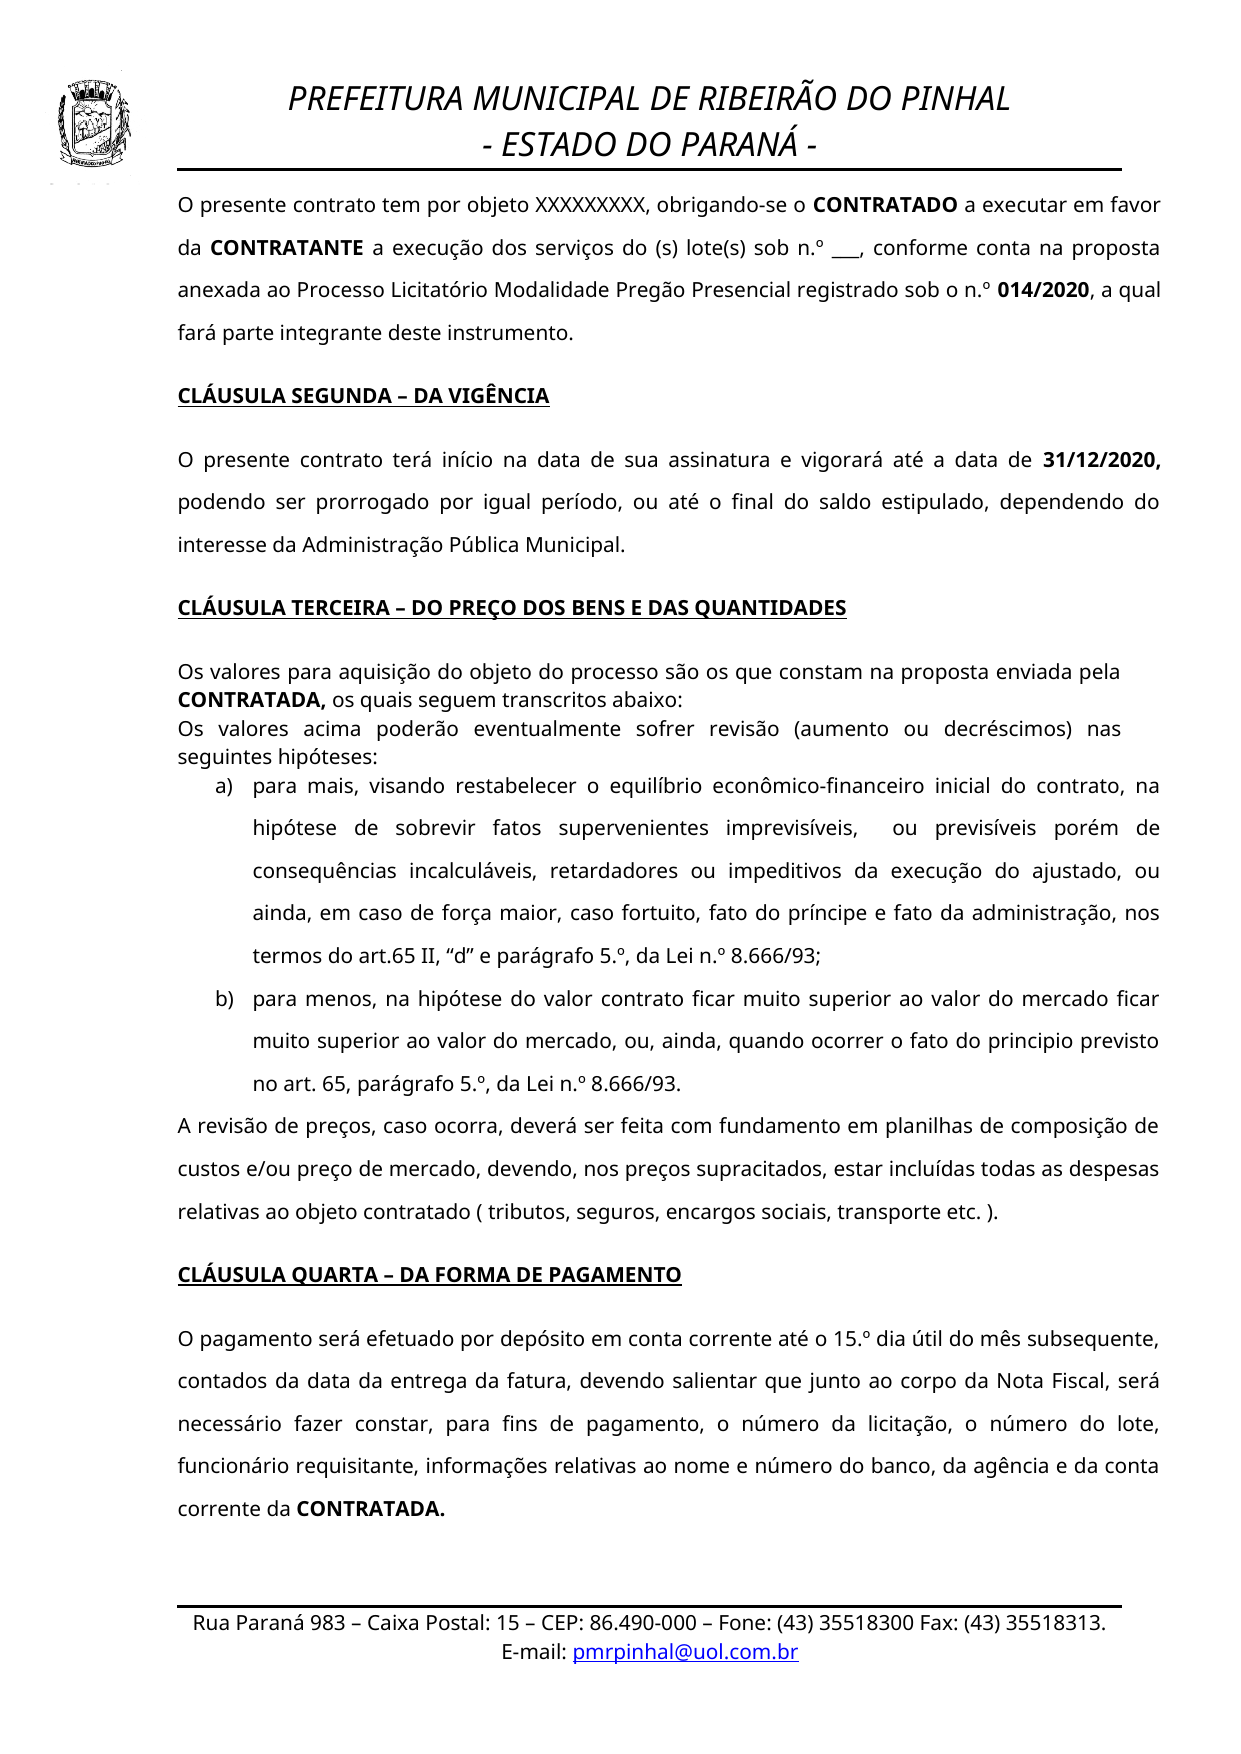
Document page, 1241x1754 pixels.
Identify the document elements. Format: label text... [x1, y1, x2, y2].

text Os valores acima poderão eventualmente sofrer revisão (aumento ou decréscimos) nas seguintes hipóteses: [177, 714, 1122, 771]
text CLÁUSULA QUARTA – DA FORMA DE PAGAMENTO [177, 1260, 1161, 1289]
text O presente contrato terá início na data de sua assinatura e vigorará até a data de 31/12/2020, podendo ser prorrogado por igual período, ou até o final do saldo estipulado, dependendo do interesse da Administração Pública Municipal. [177, 445, 1161, 558]
picture [44, 65, 147, 185]
text Os valores para aquisição do objeto do processo são os que constam na proposta enviada pela CONTRATADA, os quais seguem transcritos abaixo: [177, 657, 1122, 714]
text O pagamento será efetuado por depósito em conta corrente até o 15.º dia útil do mês subsequente, contados da data da entrega da fatura, devendo salientar que junto ao corpo da Nota Fiscal, será necessário fazer constar, para fins de pagamento, o número da licitação, o número do lote, funcionário requisitante, informações relativas ao nome e número do banco, da agência e da conta corrente da CONTRATADA. [177, 1324, 1161, 1522]
text CLÁUSULA SEGUNDA – DA VIGÊNCIA [177, 381, 1161, 410]
text A revisão de preços, caso ocorra, deverá ser feita com fundamento em planilhas de composição de custos e/ou preço de mercado, devendo, nos preços supracitados, estar incluídas todas as despesas relativas ao objeto contratado ( tributos, seguros, encargos sociais, transporte etc. ). [177, 1112, 1161, 1225]
list para mais, visando restabelecer o equilíbrio econômico-financeiro inicial do contrato, na hipótese de sobrevir fatos supervenientes imprevisíveis, ou previsíveis porém de consequências incalculáveis, retardadores ou impeditivos da execução do ajustado, ou ainda, em caso de força maior, caso fortuito, fato do príncipe e fato da administração, nos termos do art.65 II, “d” e parágrafo 5.º, da Lei n.º 8.666/93; [215, 771, 1161, 969]
list para menos, na hipótese do valor contrato ficar muito superior ao valor do mercado ficar muito superior ao valor do mercado, ou, ainda, quando ocorrer o fato do principio previsto no art. 65, parágrafo 5.º, da Lei n.º 8.666/93. [215, 984, 1161, 1097]
text CLÁUSULA TERCEIRA – DO PREÇO DOS BENS E DAS QUANTIDADES [177, 593, 1161, 622]
text O presente contrato tem por objeto XXXXXXXXX, obrigando-se o CONTRATADO a executar em favor da CONTRATANTE a execução dos serviços do (s) lote(s) sob n.º ___, conforme conta na proposta anexada ao Processo Licitatório Modalidade Pregão Presencial registrado sob o n.º 014/2020, a qual fará parte integrante deste instrumento. [177, 190, 1161, 346]
